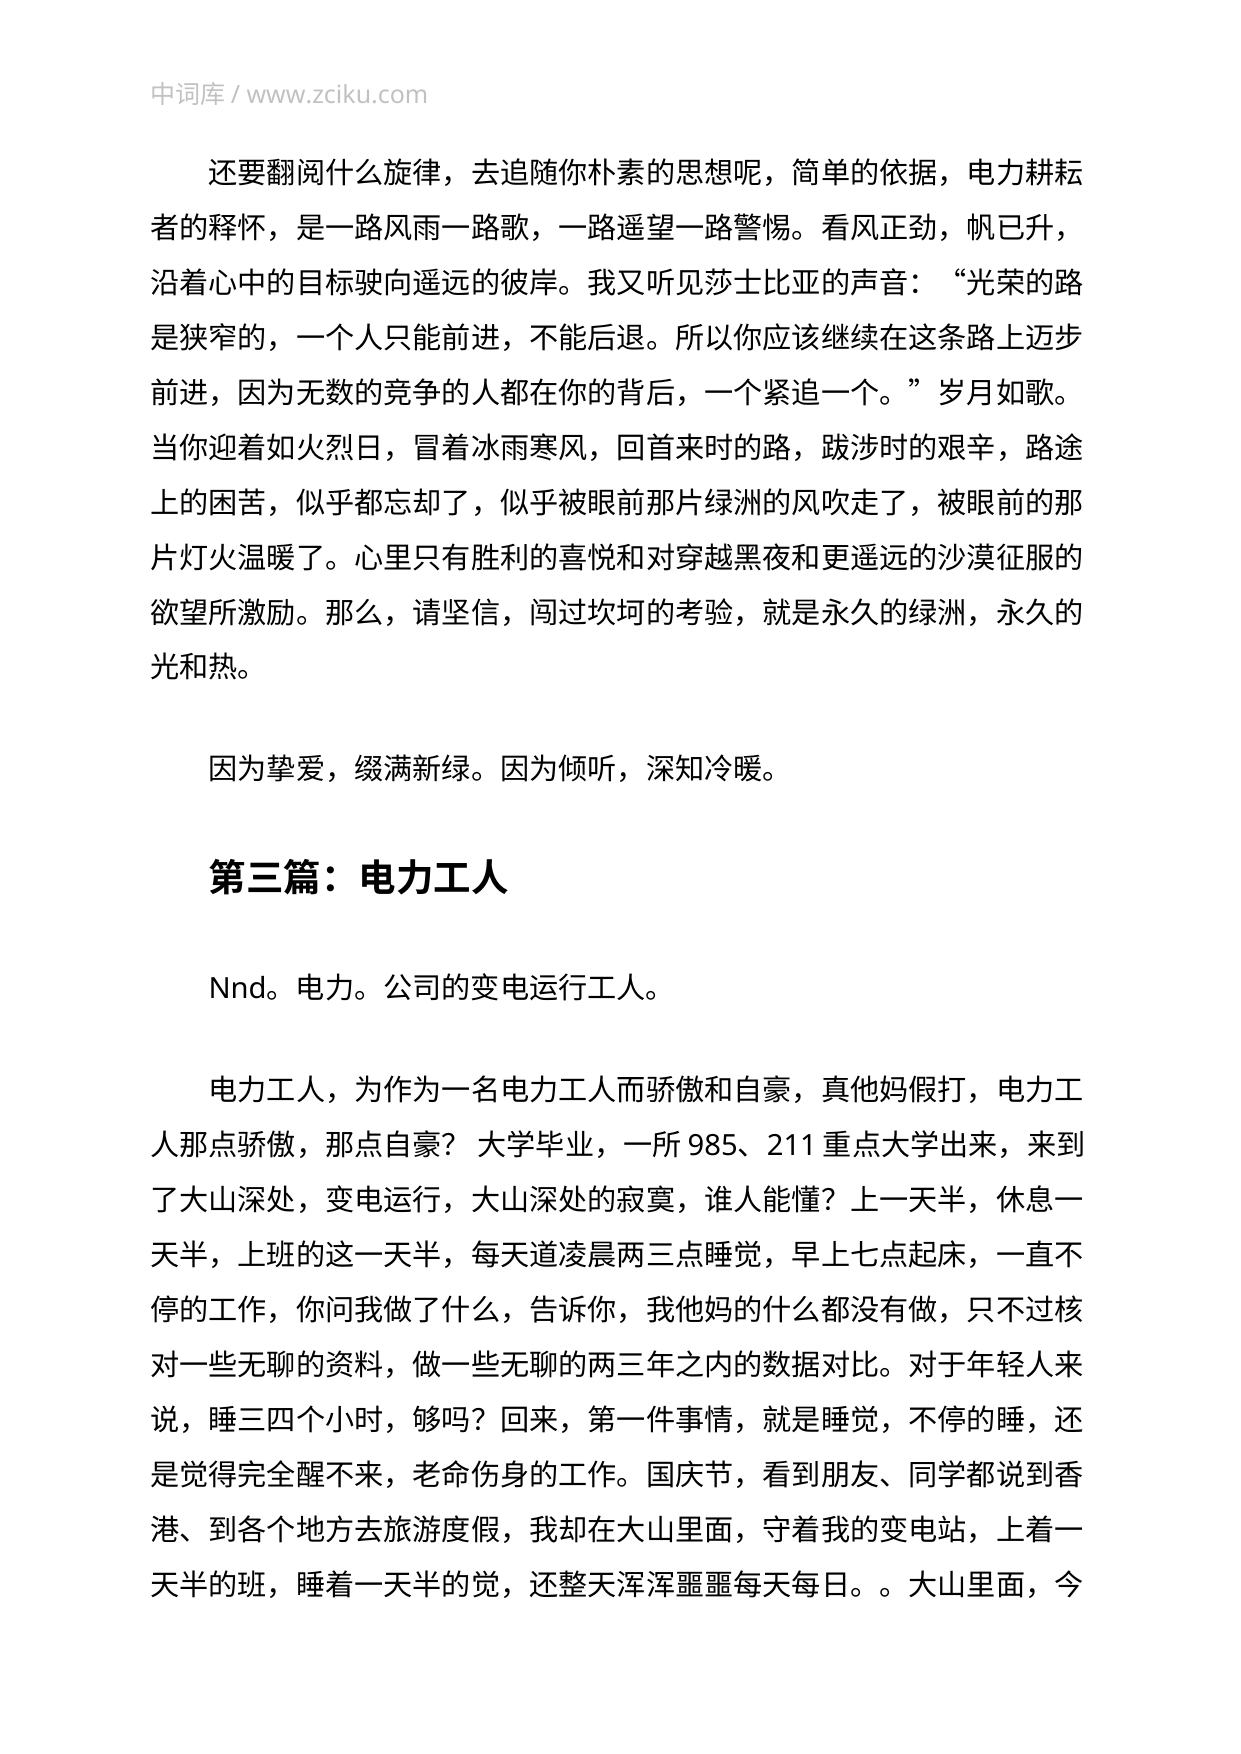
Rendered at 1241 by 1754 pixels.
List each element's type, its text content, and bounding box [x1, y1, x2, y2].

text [150, 1067, 1090, 1603]
text 第三篇：电力工人 [150, 848, 1090, 902]
text Nnd。电力。公司的变电运行工人。 [150, 965, 1090, 1007]
text 因为挚爱，缀满新绿。因为倾听，深知冷暖。 [150, 746, 1090, 788]
text 还要翻阅什么旋律，去追随你朴素的思想呢，简单的依据，电力耕耘者的释怀，是一路风雨一路歌，一路遥望一路警惕。看风正劲，帆已升，沿着心中的目标驶向遥远的彼岸。我又听见莎士比亚的声音：“光荣的路是狭窄的，一个人只能前进，不能后退。所以你应该继续在这条路上迈步前进，因为无数的竞争的人都在你的背后，一个紧追一个。”岁月如歌。当你迎着如火烈日，冒着冰雨寒风，回首来时的路，跋涉时的艰辛，路途上的困苦，似乎都忘却了，似乎被眼前那片绿洲的风吹走了，被眼前的那片灯火温暖了。心里只有胜利的喜悦和对穿越黑夜和更遥远的沙漠征服的欲望所激励。那么，请坚信，闯过坎坷的考验，就是永久的绿洲，永久的光和热。 [150, 150, 1090, 686]
